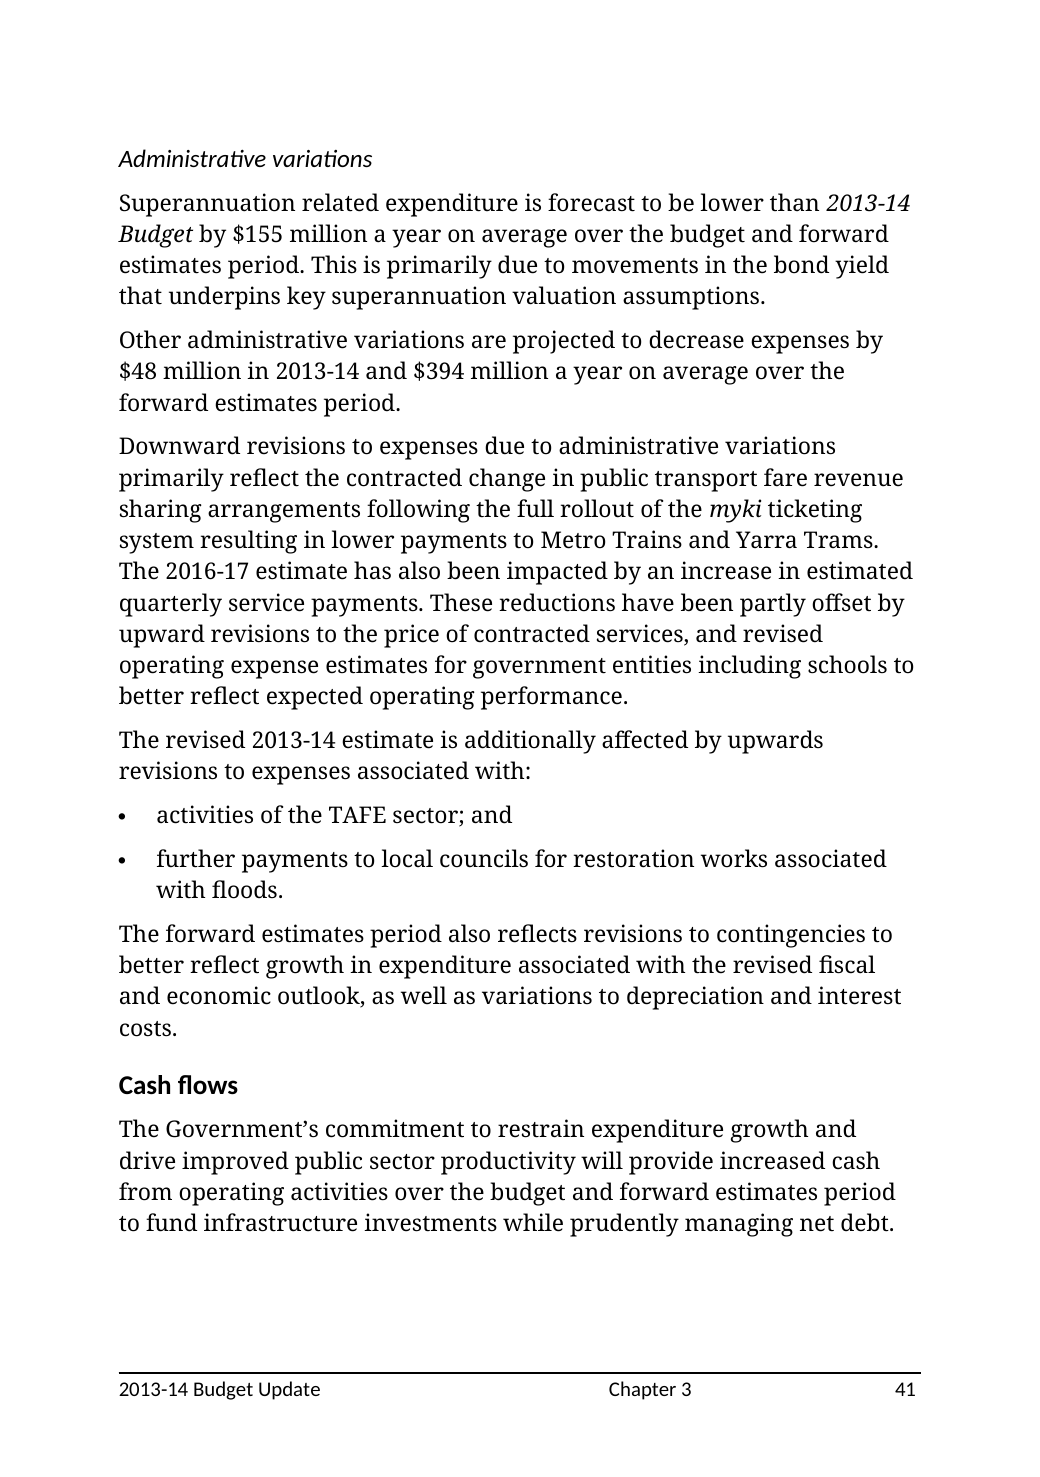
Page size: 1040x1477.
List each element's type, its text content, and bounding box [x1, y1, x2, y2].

text further payments to local councils for restoration works associated with floods. [118, 843, 921, 905]
list The forward estimates period also reflects revisions to contingencies to better reflect growth in expenditure associated with the revised fiscal and economic outlook, as well as variations to depreciation and interest costs. [118, 918, 921, 1043]
list Downward revisions to expenses due to administrative variations primarily reflect the contracted change in public transport fare revenue sharing arrangements following the full rollout of the myki ticketing system resulting in lower payments to Metro Trains and Yarra Trams. The 2016-17 estimate has also been impacted by an increase in estimated quarterly service payments. These reductions have been partly offset by upward revisions to the price of contracted services, and revised operating expense estimates for government entities including schools to better reflect expected operating performance. [118, 430, 921, 712]
list The revised 2013-14 estimate is additionally affected by upwards revisions to expenses associated with: [118, 724, 921, 787]
subtitle Administrative variations [118, 143, 921, 174]
text activities of the TAFE sector; and [118, 799, 921, 830]
subtitle Cash flows [118, 1068, 921, 1101]
text Superannuation related expenditure is forecast to be lower than 2013-14 Budget by $155 million a year on average over the budget and forward estimates period. This is primarily due to movements in the bond yield that underpins key superannuation valuation assumptions. [118, 187, 921, 312]
text Other administrative variations are projected to decrease expenses by $48 million in 2013-14 and $394 million a year on average over the forward estimates period. [118, 324, 921, 418]
text The Government’s commitment to restrain expenditure growth and drive improved public sector productivity will provide increased cash from operating activities over the budget and forward estimates period to fund infrastructure investments while prudently managing net debt. [118, 1113, 921, 1238]
